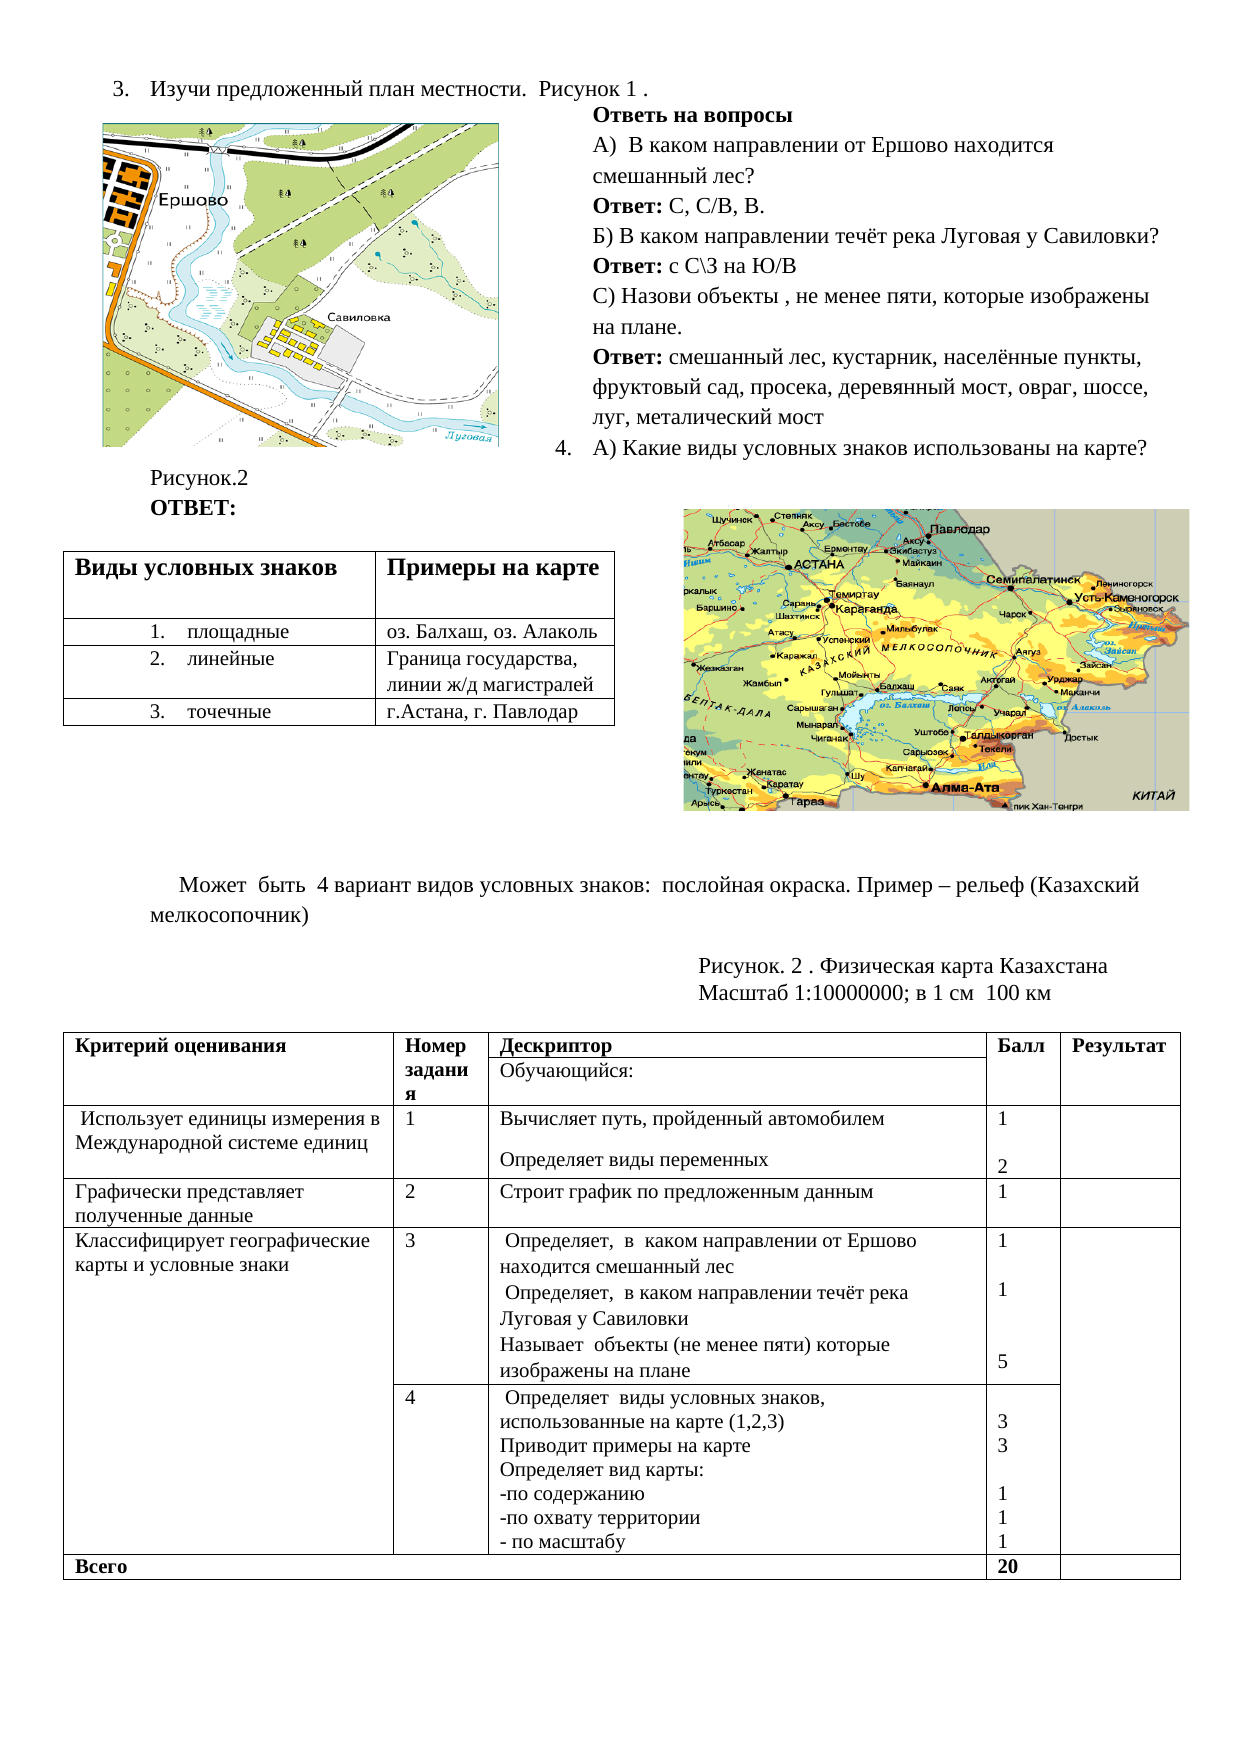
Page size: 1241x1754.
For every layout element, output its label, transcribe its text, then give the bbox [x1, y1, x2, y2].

table_cell [1061, 1106, 1180, 1178]
list Изучи предложенный план местности. Рисунок 1 . [112, 75, 1165, 101]
list Ответь на вопросы [150, 101, 1165, 128]
text Масштаб 1:10000000; в 1 см 100 км [75, 979, 1165, 1005]
list ОТВЕТ: [150, 494, 1165, 520]
table_cell [1061, 1179, 1180, 1227]
table_cell точечные [64, 699, 375, 725]
list А) Какие виды условных знаков использованы на карте? Рисунок.2 [112, 434, 1165, 490]
table_cell линейные [64, 646, 375, 698]
table_cell 1 [394, 1106, 488, 1178]
table_header Дескриптор [489, 1033, 986, 1057]
table_cell Граница государства, линии ж/д магистралей [376, 646, 614, 698]
table_header Критерий оценивания [64, 1033, 393, 1105]
table_cell площадные [64, 619, 375, 645]
table_cell 3 3 1 1 1 [987, 1385, 1060, 1553]
list А) В каком направлении от Ершово находится смешанный лес? [499, 132, 1165, 188]
table_cell Всего [64, 1555, 986, 1578]
table_cell [1061, 1555, 1180, 1578]
table_header Примеры на карте [376, 552, 614, 618]
table_cell Классифицирует географические карты и условные знаки [64, 1228, 393, 1553]
table_header Балл [987, 1033, 1060, 1105]
list С) Назови объекты , не менее пяти, которые изображены на плане. [499, 283, 1165, 339]
table_cell Вычисляет путь, пройденный автомобилем Определяет виды переменных [489, 1106, 986, 1178]
table_cell 20 [987, 1555, 1060, 1578]
table_header Виды условных знаков [64, 552, 375, 618]
table_header Результат [1061, 1033, 1180, 1105]
list Ответ: С, С/В, В. [499, 192, 1165, 218]
list Ответ: смешанный лес, кустарник, населённые пункты, фруктовый сад, просека, деревянный мост, овраг, шоссе, луг, металический мост [499, 343, 1165, 430]
table_cell Определяет виды условных знаков, использованные на карте (1,2,3) Приводит примеры на карте Определяет вид карты: -по содержанию -по охвату территории - по масштабу [489, 1385, 986, 1553]
picture [102, 123, 499, 446]
table_cell г.Астана, г. Павлодар [376, 699, 614, 725]
text Рисунок. 2 . Физическая карта Казахстана [75, 953, 1165, 979]
table_cell Строит график по предложенным данным [489, 1179, 986, 1227]
table_cell Использует единицы измерения в Международной системе единиц [64, 1106, 393, 1178]
table_cell [1061, 1228, 1180, 1553]
table_cell Графически представляет полученные данные [64, 1179, 393, 1227]
table_cell Определяет, в каком направлении от Ершово находится смешанный лес Определяет, в каком направлении течёт река Луговая у Савиловки Называет объекты (не менее пяти) которые изображены на плане [489, 1228, 986, 1384]
list Может быть 4 вариант видов условных знаков: послойная окраска. Пример – рельеф (Казахский мелкосопочник) [150, 871, 1165, 928]
table_cell 4 [394, 1385, 488, 1553]
list Б) В каком направлении течёт река Луговая у Савиловки? [499, 222, 1165, 248]
table_cell Обучающийся: [489, 1058, 986, 1105]
table_cell 1 1 5 [987, 1228, 1060, 1384]
picture [683, 509, 1190, 811]
list Ответ: с С\З на Ю/В [499, 252, 1165, 279]
table_cell 1 [987, 1179, 1060, 1227]
table_cell оз. Балхаш, оз. Алаколь [376, 619, 614, 645]
table_cell 2 [394, 1179, 488, 1227]
table_cell 1 2 [987, 1106, 1060, 1178]
table_cell 3 [394, 1228, 488, 1384]
table_header Номер задания [394, 1033, 488, 1105]
